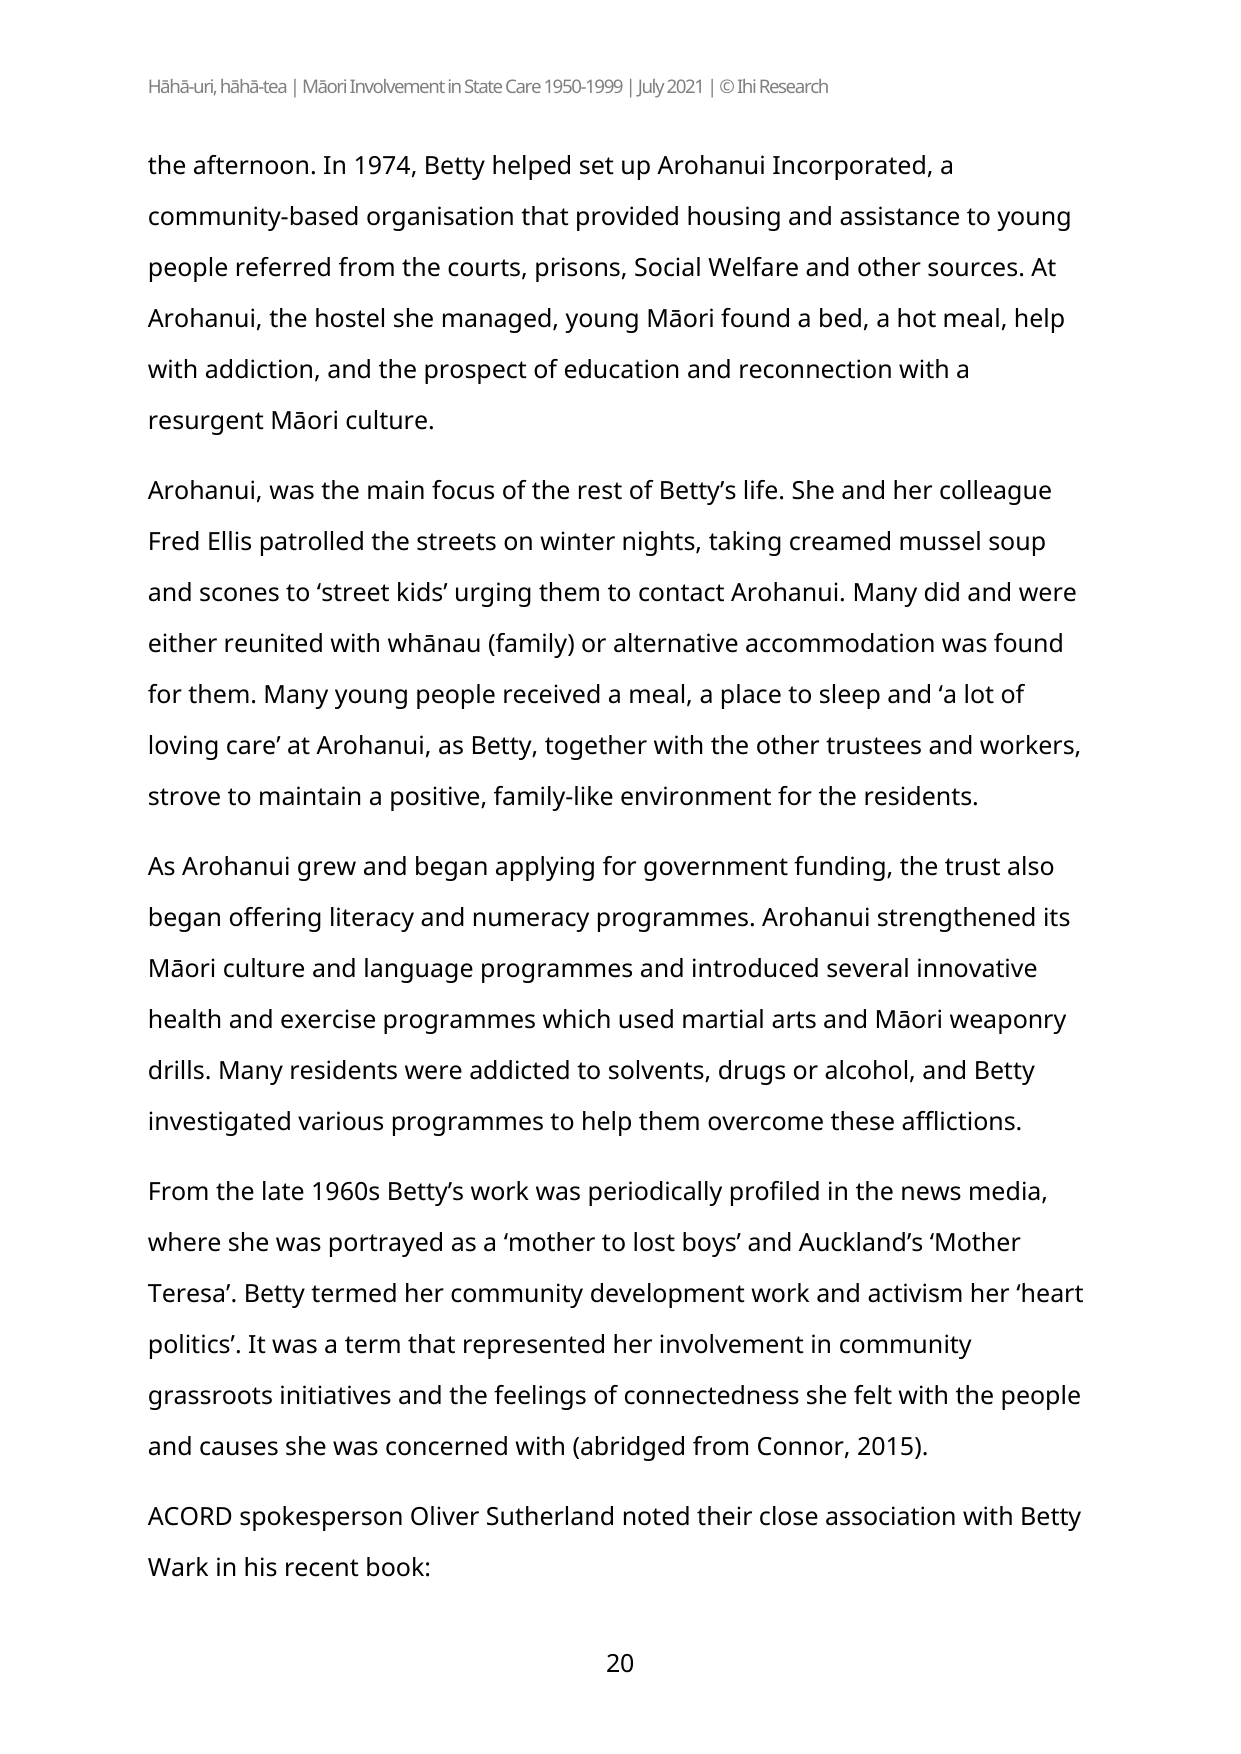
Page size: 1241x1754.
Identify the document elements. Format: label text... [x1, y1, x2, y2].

text As Arohanui grew and began applying for government funding, the trust also began offering literacy and numeracy programmes. Arohanui strengthened its Māori culture and language programmes and introduced several innovative health and exercise programmes which used martial arts and Māori weaponry drills. Many residents were addicted to solvents, drugs or alcohol, and Betty investigated various programmes to help them overcome these afflictions. [148, 849, 1092, 1138]
text From the late 1960s Betty’s work was periodically profiled in the news media, where she was portrayed as a ‘mother to lost boys’ and Auckland’s ‘Mother Teresa’. Betty termed her community development work and activism her ‘heart politics’. It was a term that represented her involvement in community grassroots initiatives and the feelings of connectedness she felt with the people and causes she was concerned with (abridged from Connor, 2015). [148, 1174, 1092, 1463]
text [148, 148, 1092, 437]
text Arohanui, was the main focus of the rest of Betty’s life. She and her colleague Fred Ellis patrolled the streets on winter nights, taking creamed mussel soup and scones to ‘street kids’ urging them to contact Arohanui. Many did and were either reunited with whānau (family) or alternative accommodation was found for them. Many young people received a meal, a place to sleep and ‘a lot of loving care’ at Arohanui, as Betty, together with the other trustees and workers, strove to maintain a positive, family-like environment for the residents. [148, 473, 1092, 813]
text ACORD spokesperson Oliver Sutherland noted their close association with Betty Wark in his recent book: [148, 1499, 1092, 1584]
